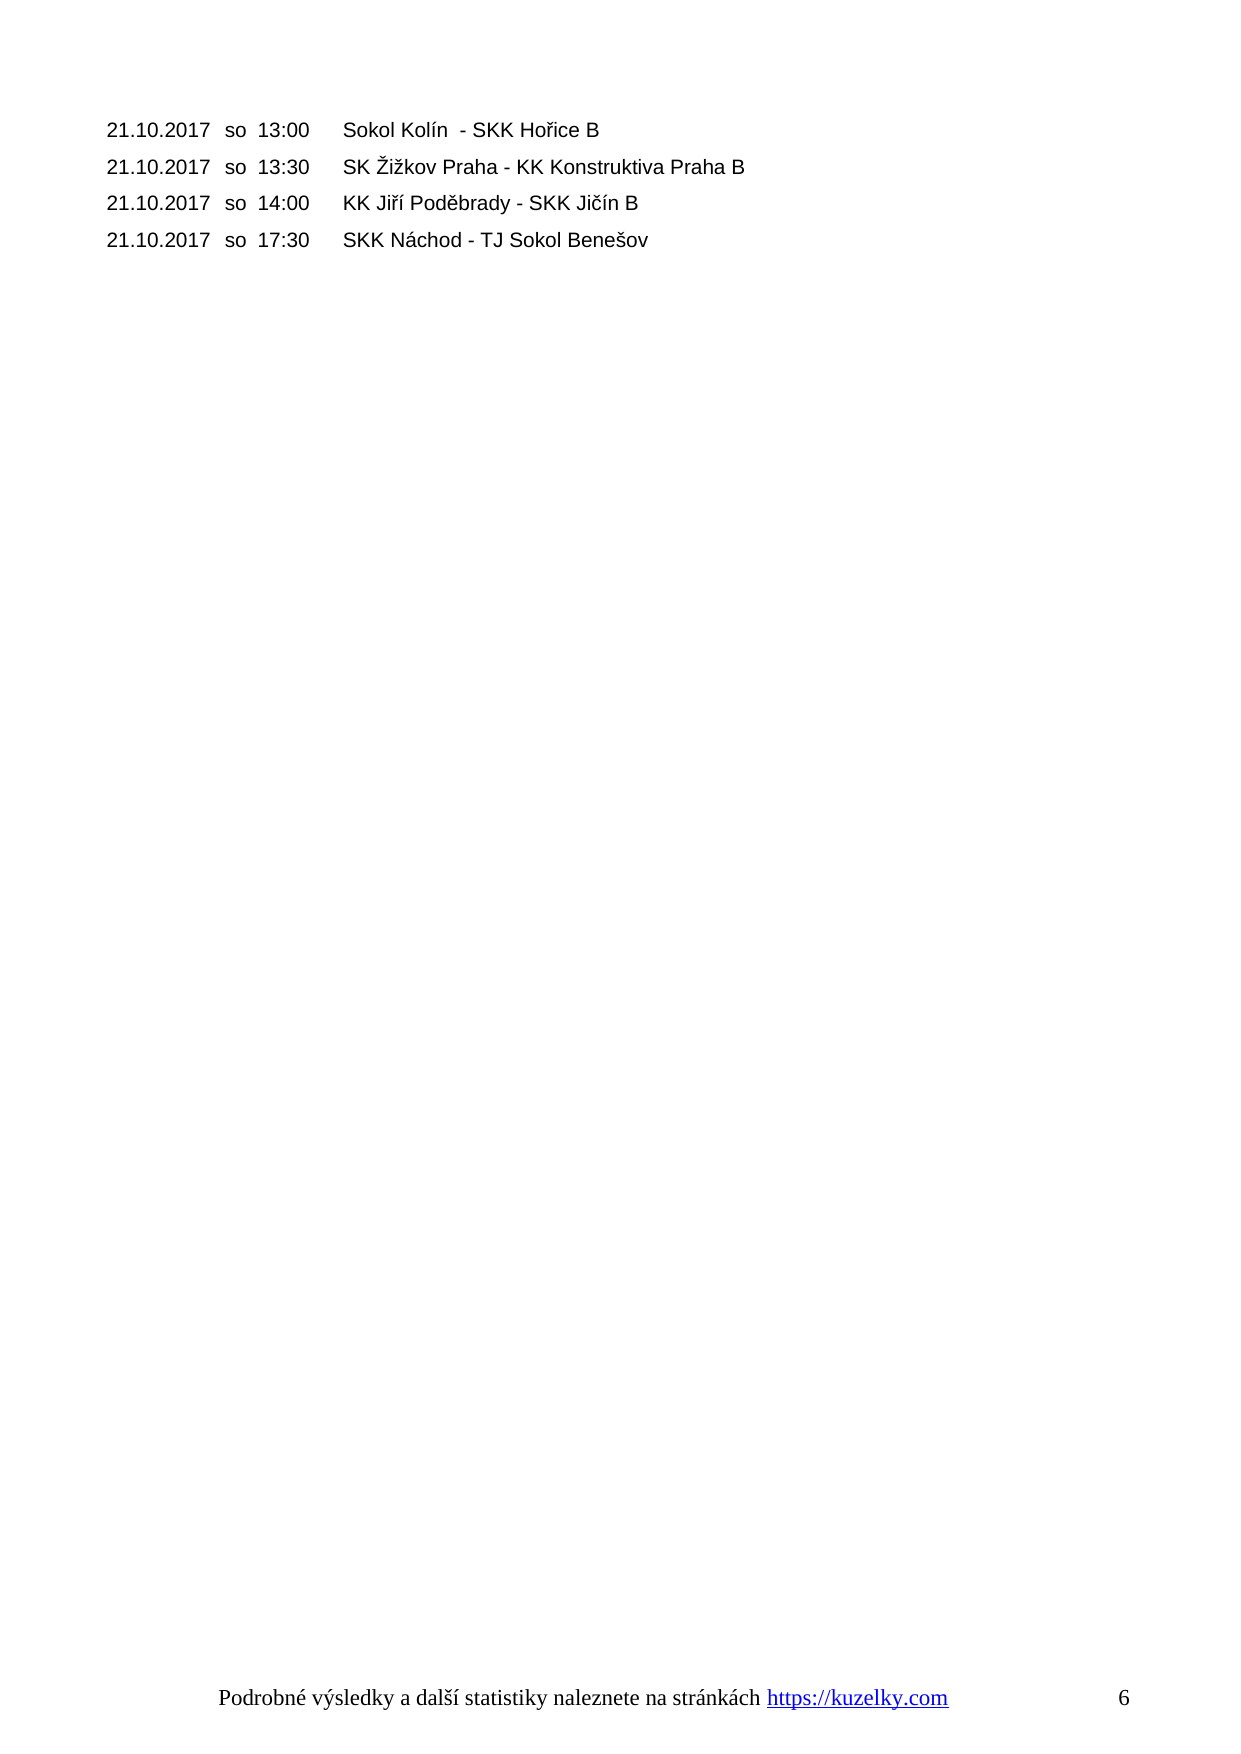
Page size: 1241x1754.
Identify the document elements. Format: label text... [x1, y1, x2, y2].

text 21.10.2017 so 13:00 Sokol Kolín - SKK Hořice B [106, 118, 1134, 142]
text 21.10.2017 so 14:00 KK Jiří Poděbrady - SKK Jičín B [106, 191, 1134, 215]
text 21.10.2017 so 17:30 SKK Náchod - TJ Sokol Benešov [106, 227, 1134, 251]
text 21.10.2017 so 13:30 SK Žižkov Praha - KK Konstruktiva Praha B [106, 154, 1134, 178]
